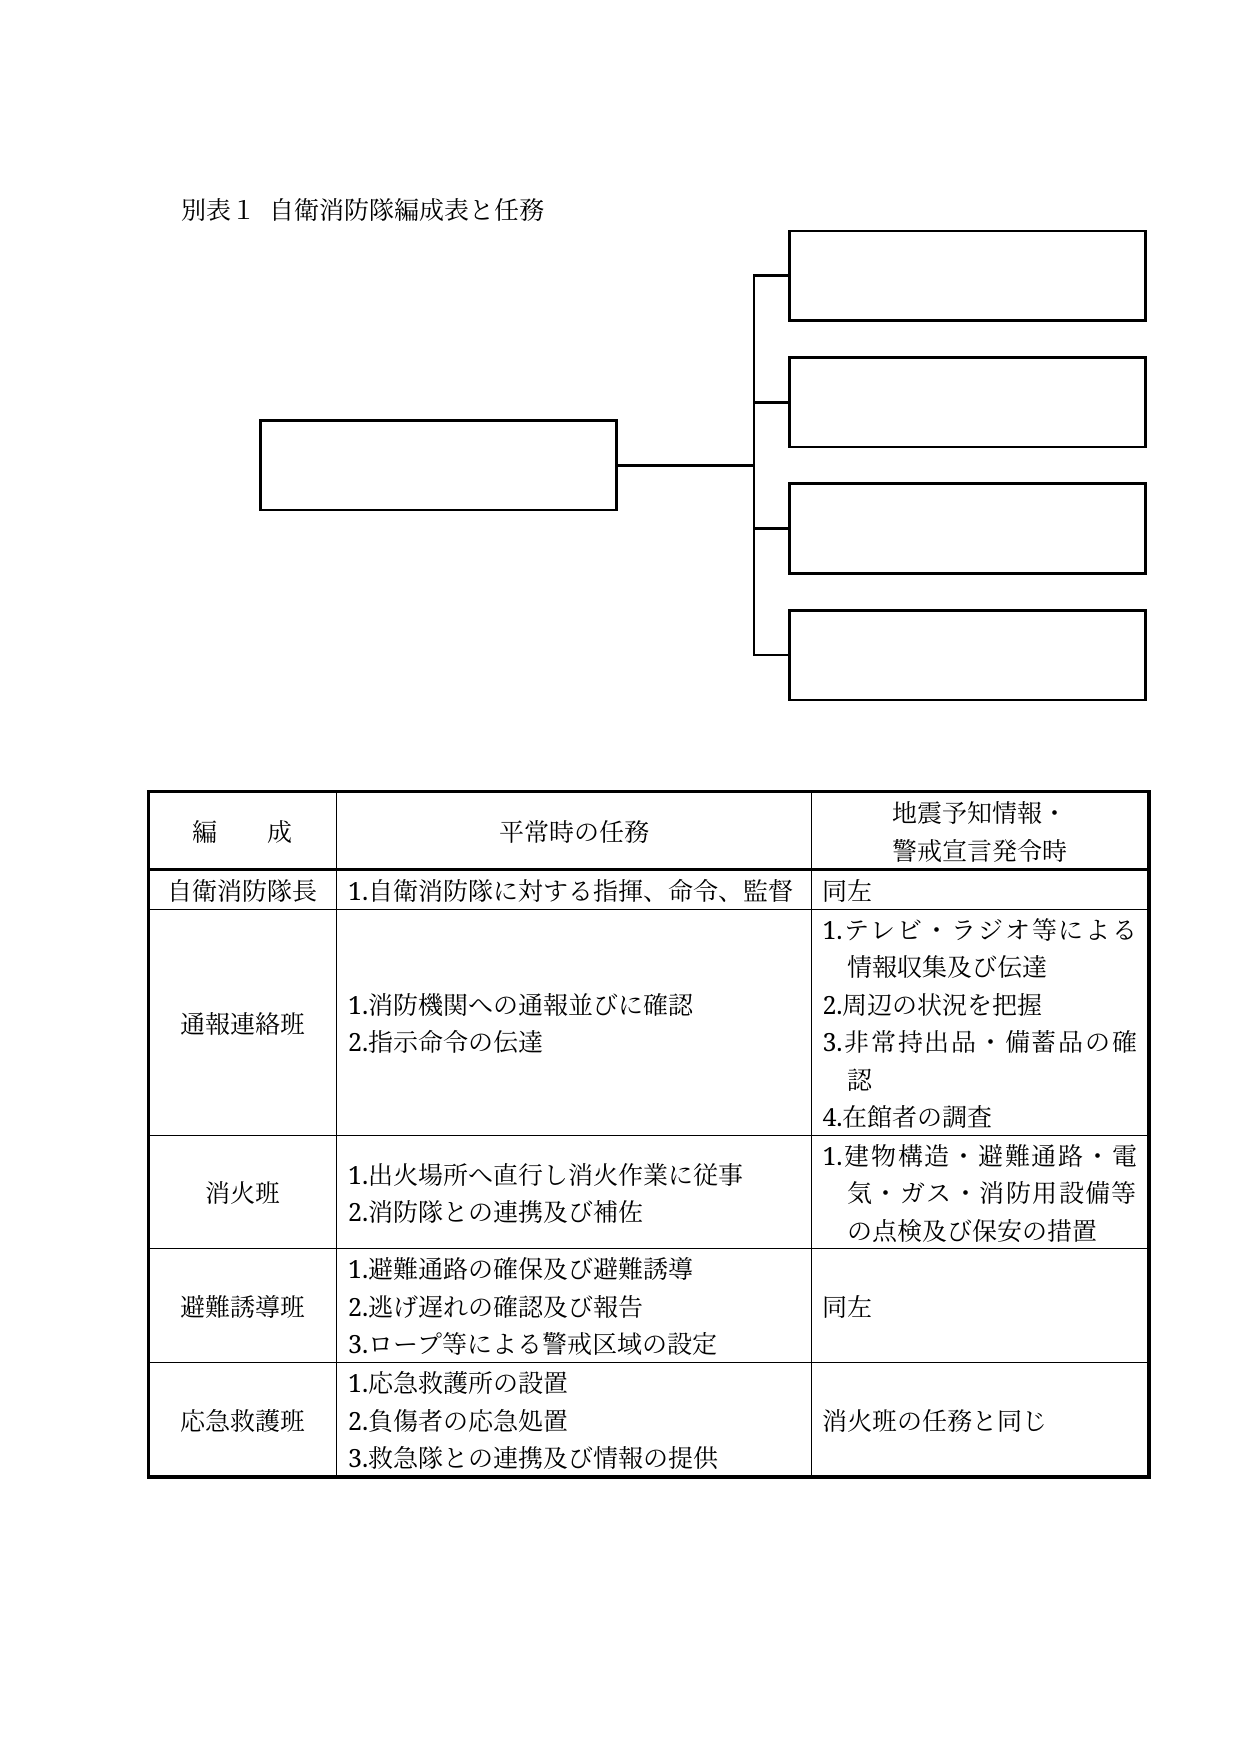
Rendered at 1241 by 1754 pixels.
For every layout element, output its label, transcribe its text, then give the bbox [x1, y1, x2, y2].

table_header 平常時の任務 [337, 793, 811, 868]
table_header 地震予知情報・ 警戒宣言発令時 [812, 793, 1147, 868]
table_cell 消火班 [150, 1136, 336, 1248]
text 別表１ 自衛消防隊編成表と任務 [159, 190, 1169, 227]
table_cell 自衛消防隊長 [150, 871, 336, 909]
table_cell 通報連絡班 [150, 910, 336, 1135]
table_cell 1.自衛消防隊に対する指揮、命令、監督 [337, 871, 811, 909]
table_cell 1.消防機関への通報並びに確認 2.指示命令の伝達 [337, 910, 811, 1135]
table_header 編 成 [150, 793, 336, 868]
table_cell 応急救護班 [150, 1363, 336, 1475]
table_cell 避難誘導班 [150, 1249, 336, 1362]
table_cell 同左 [812, 1249, 1147, 1362]
table_cell 1.テレビ・ラジオ等による情報収集及び伝達 2.周辺の状況を把握 3.非常持出品・備蓄品の確認 4.在館者の調査 [812, 910, 1147, 1135]
table_cell 1.建物構造・避難通路・電気・ガス・消防用設備等の点検及び保安の措置 [812, 1136, 1147, 1248]
table_cell 消火班の任務と同じ [812, 1363, 1147, 1475]
table_cell 1.避難通路の確保及び避難誘導 2.逃げ遅れの確認及び報告 3.ロープ等による警戒区域の設定 [337, 1249, 811, 1362]
table_cell 1.応急救護所の設置 2.負傷者の応急処置 3.救急隊との連携及び情報の提供 [337, 1363, 811, 1475]
table_cell 1.出火場所へ直行し消火作業に従事 2.消防隊との連携及び補佐 [337, 1136, 811, 1248]
table_cell 同左 [812, 871, 1147, 909]
